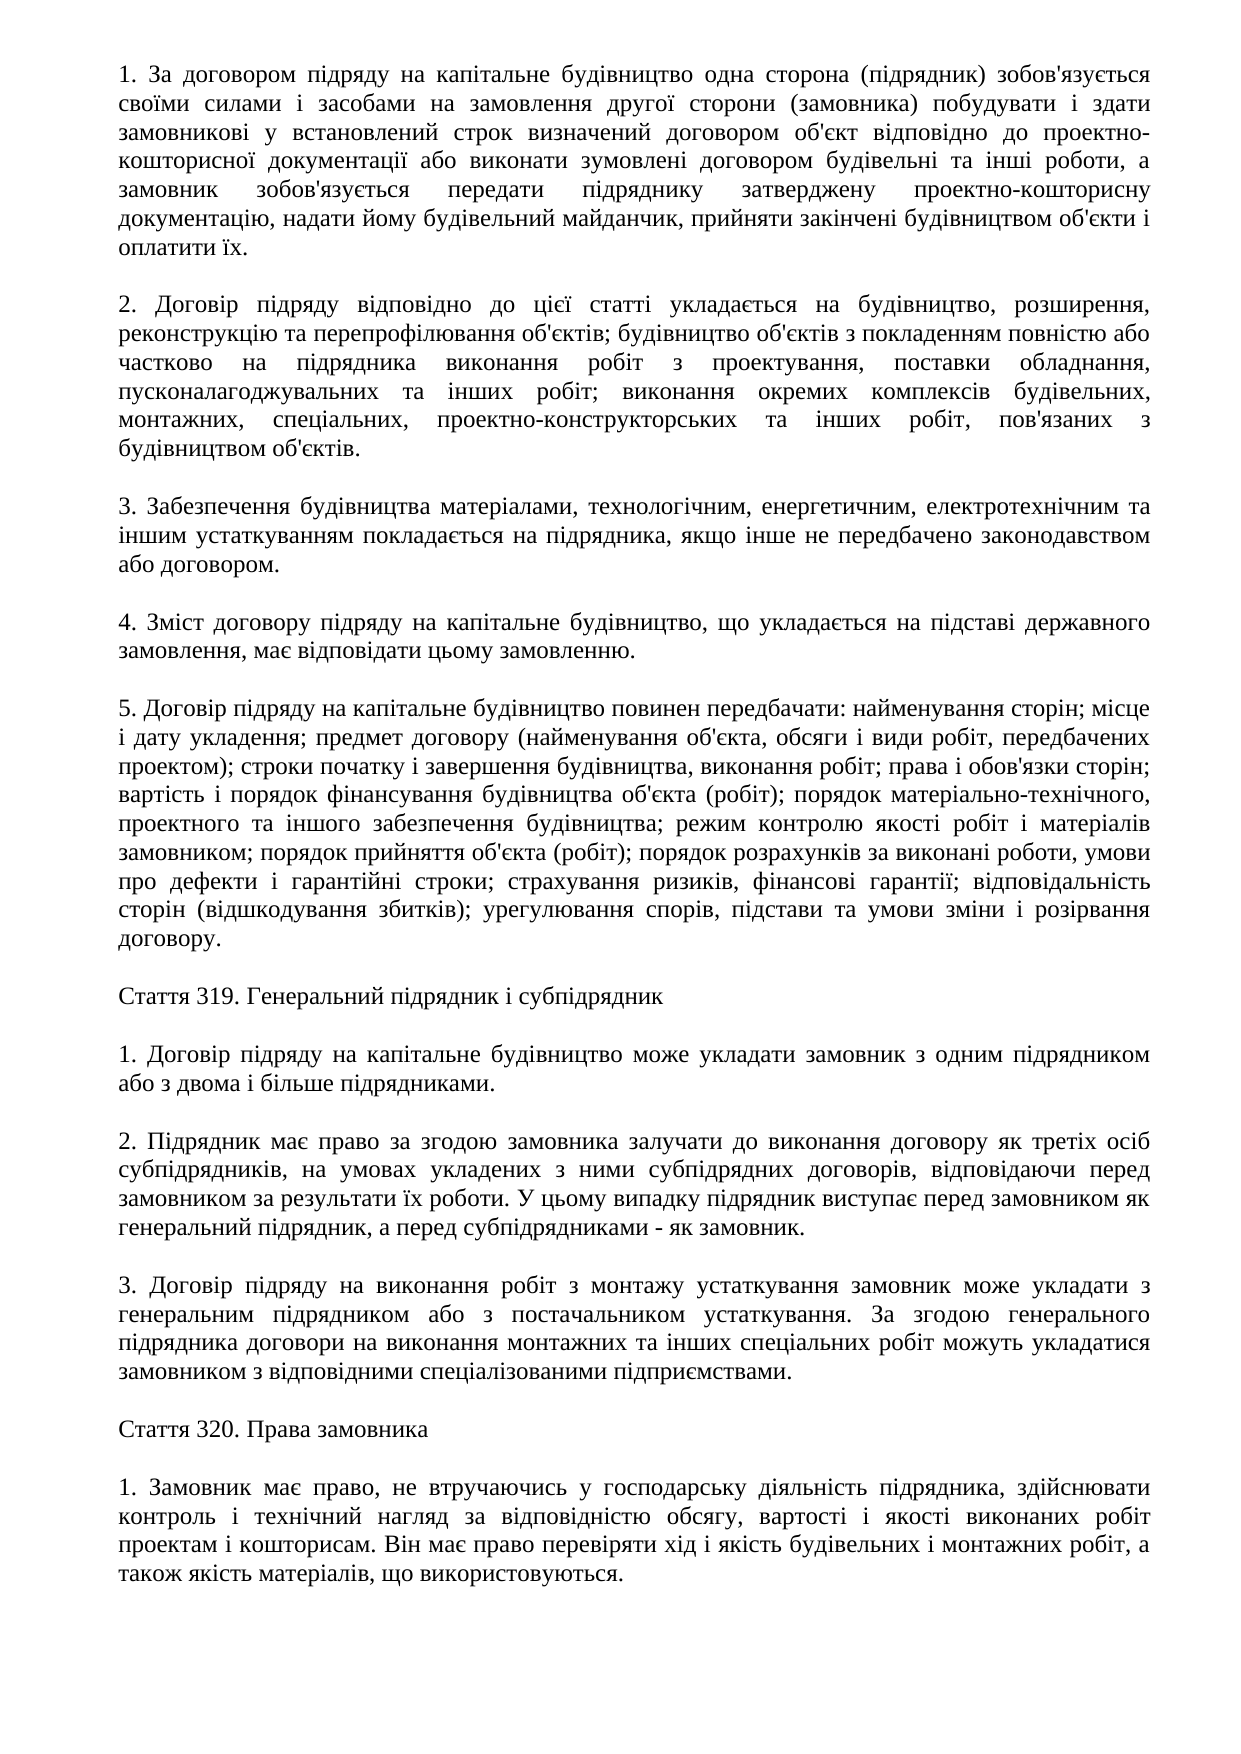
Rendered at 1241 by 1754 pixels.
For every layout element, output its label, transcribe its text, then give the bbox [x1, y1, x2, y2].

text 4. Зміст договору підряду на капітальне будівництво, що укладається на підставі державного замовлення, має відповідати цьому замовленню. [118, 607, 1152, 664]
text Стаття 319. Генеральний підрядник і субпідрядник [118, 981, 1152, 1010]
text 1. Договір підряду на капітальне будівництво може укладати замовник з одним підрядником або з двома і більше підрядниками. [118, 1039, 1152, 1097]
text Стаття 320. Права замовника [118, 1414, 1152, 1443]
text 2. Підрядник має право за згодою замовника залучати до виконання договору як третіх осіб субпідрядників, на умовах укладених з ними субпідрядних договорів, відповідаючи перед замовником за результати їх роботи. У цьому випадку підрядник виступає перед замовником як генеральний підрядник, а перед субпідрядниками - як замовник. [118, 1126, 1152, 1241]
text 5. Договір підряду на капітальне будівництво повинен передбачати: найменування сторін; місце і дату укладення; предмет договору (найменування об'єкта, обсяги і види робіт, передбачених проектом); строки початку і завершення будівництва, виконання робіт; права і обов'язки сторін; вартість і порядок фінансування будівництва об'єкта (робіт); порядок матеріально-технічного, проектного та іншого забезпечення будівництва; режим контролю якості робіт і матеріалів замовником; порядок прийняття об'єкта (робіт); порядок розрахунків за виконані роботи, умови про дефекти і гарантійні строки; страхування ризиків, фінансові гарантії; відповідальність сторін (відшкодування збитків); урегулювання спорів, підстави та умови зміни і розірвання договору. [118, 693, 1152, 952]
text 3. Забезпечення будівництва матеріалами, технологічним, енергетичним, електротехнічним та іншим устаткуванням покладається на підрядника, якщо інше не передбачено законодавством або договором. [118, 491, 1152, 577]
text 2. Договір підряду відповідно до цієї статті укладається на будівництво, розширення, реконструкцію та перепрофілювання об'єктів; будівництво об'єктів з покладенням повністю або частково на підрядника виконання робіт з проектування, поставки обладнання, пусконалагоджувальних та інших робіт; виконання окремих комплексів будівельних, монтажних, спеціальних, проектно-конструкторських та інших робіт, пов'язаних з будівництвом об'єктів. [118, 289, 1152, 462]
text 1. Замовник має право, не втручаючись у господарську діяльність підрядника, здійснювати контроль і технічний нагляд за відповідністю обсягу, вартості і якості виконаних робіт проектам і кошторисам. Він має право перевіряти хід і якість будівельних і монтажних робіт, а також якість матеріалів, що використовуються. [118, 1472, 1152, 1587]
text 3. Договір підряду на виконання робіт з монтажу устаткування замовник може укладати з генеральним підрядником або з постачальником устаткування. За згодою генерального підрядника договори на виконання монтажних та інших спеціальних робіт можуть укладатися замовником з відповідними спеціалізованими підприємствами. [118, 1270, 1152, 1385]
text 1. За договором підряду на капітальне будівництво одна сторона (підрядник) зобов'язується своїми силами і засобами на замовлення другої сторони (замовника) побудувати і здати замовникові у встановлений строк визначений договором об'єкт відповідно до проектно-кошторисної документації або виконати зумовлені договором будівельні та інші роботи, а замовник зобов'язується передати підряднику затверджену проектно-кошторисну документацію, надати йому будівельний майданчик, прийняти закінчені будівництвом об'єкти і оплатити їх. [118, 59, 1152, 260]
